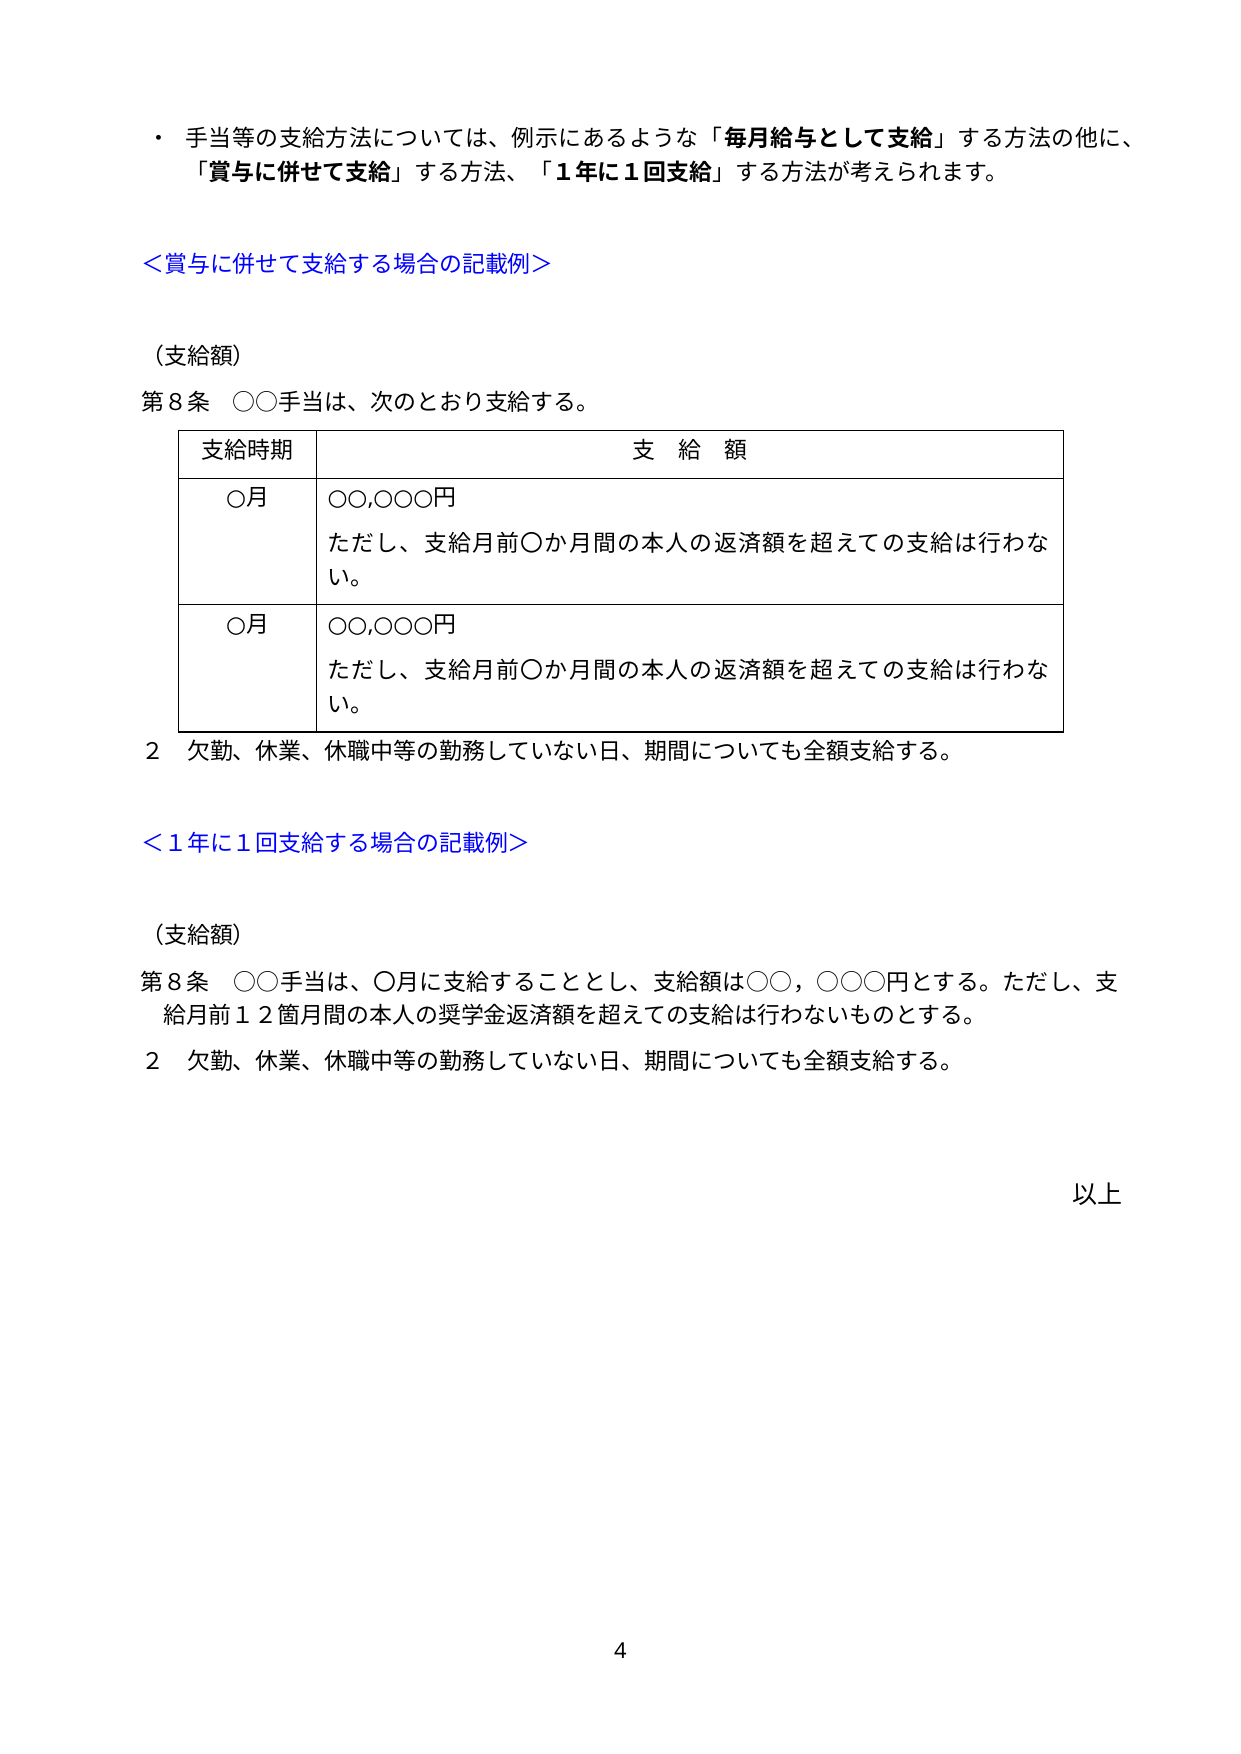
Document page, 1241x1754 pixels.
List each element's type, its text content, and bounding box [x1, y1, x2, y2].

text （支給額） [118, 917, 1122, 951]
text ＜１年に１回支給する場合の記載例＞ [118, 825, 1122, 858]
table_cell ○月 [179, 605, 316, 731]
text （支給額） [118, 338, 1122, 372]
text 第８条 ○○手当は、〇月に支給することとし、支給額は○○，○○○円とする。ただし、支給月前１２箇月間の本人の奨学金返済額を超えての支給は行わないものとする。 [140, 963, 1122, 1030]
text ２ 欠勤、休業、休職中等の勤務していない日、期間についても全額支給する。 [118, 732, 1122, 766]
table_cell ○○,○○○円 ただし、支給月前〇か月間の本人の返済額を超えての支給は行わない。 [317, 605, 1063, 731]
text ＜賞与に併せて支給する場合の記載例＞ [118, 246, 1122, 279]
text 以上 [118, 1159, 1122, 1227]
text 第８条 ○○手当は、次のとおり支給する。 [118, 384, 1122, 418]
table_header 支給時期 [179, 431, 316, 477]
table_cell ○○,○○○円 ただし、支給月前〇か月間の本人の返済額を超えての支給は行わない。 [317, 479, 1063, 604]
table_cell ○月 [179, 479, 316, 604]
text ２ 欠勤、休業、休職中等の勤務していない日、期間についても全額支給する。 [118, 1043, 1122, 1077]
list 手当等の支給方法については、例示にあるような「毎月給与として支給」する方法の他に、「賞与に併せて支給」する方法、「１年に１回支給」する方法が考えられます。 [148, 120, 1122, 187]
table_header 支 給 額 [317, 431, 1063, 477]
